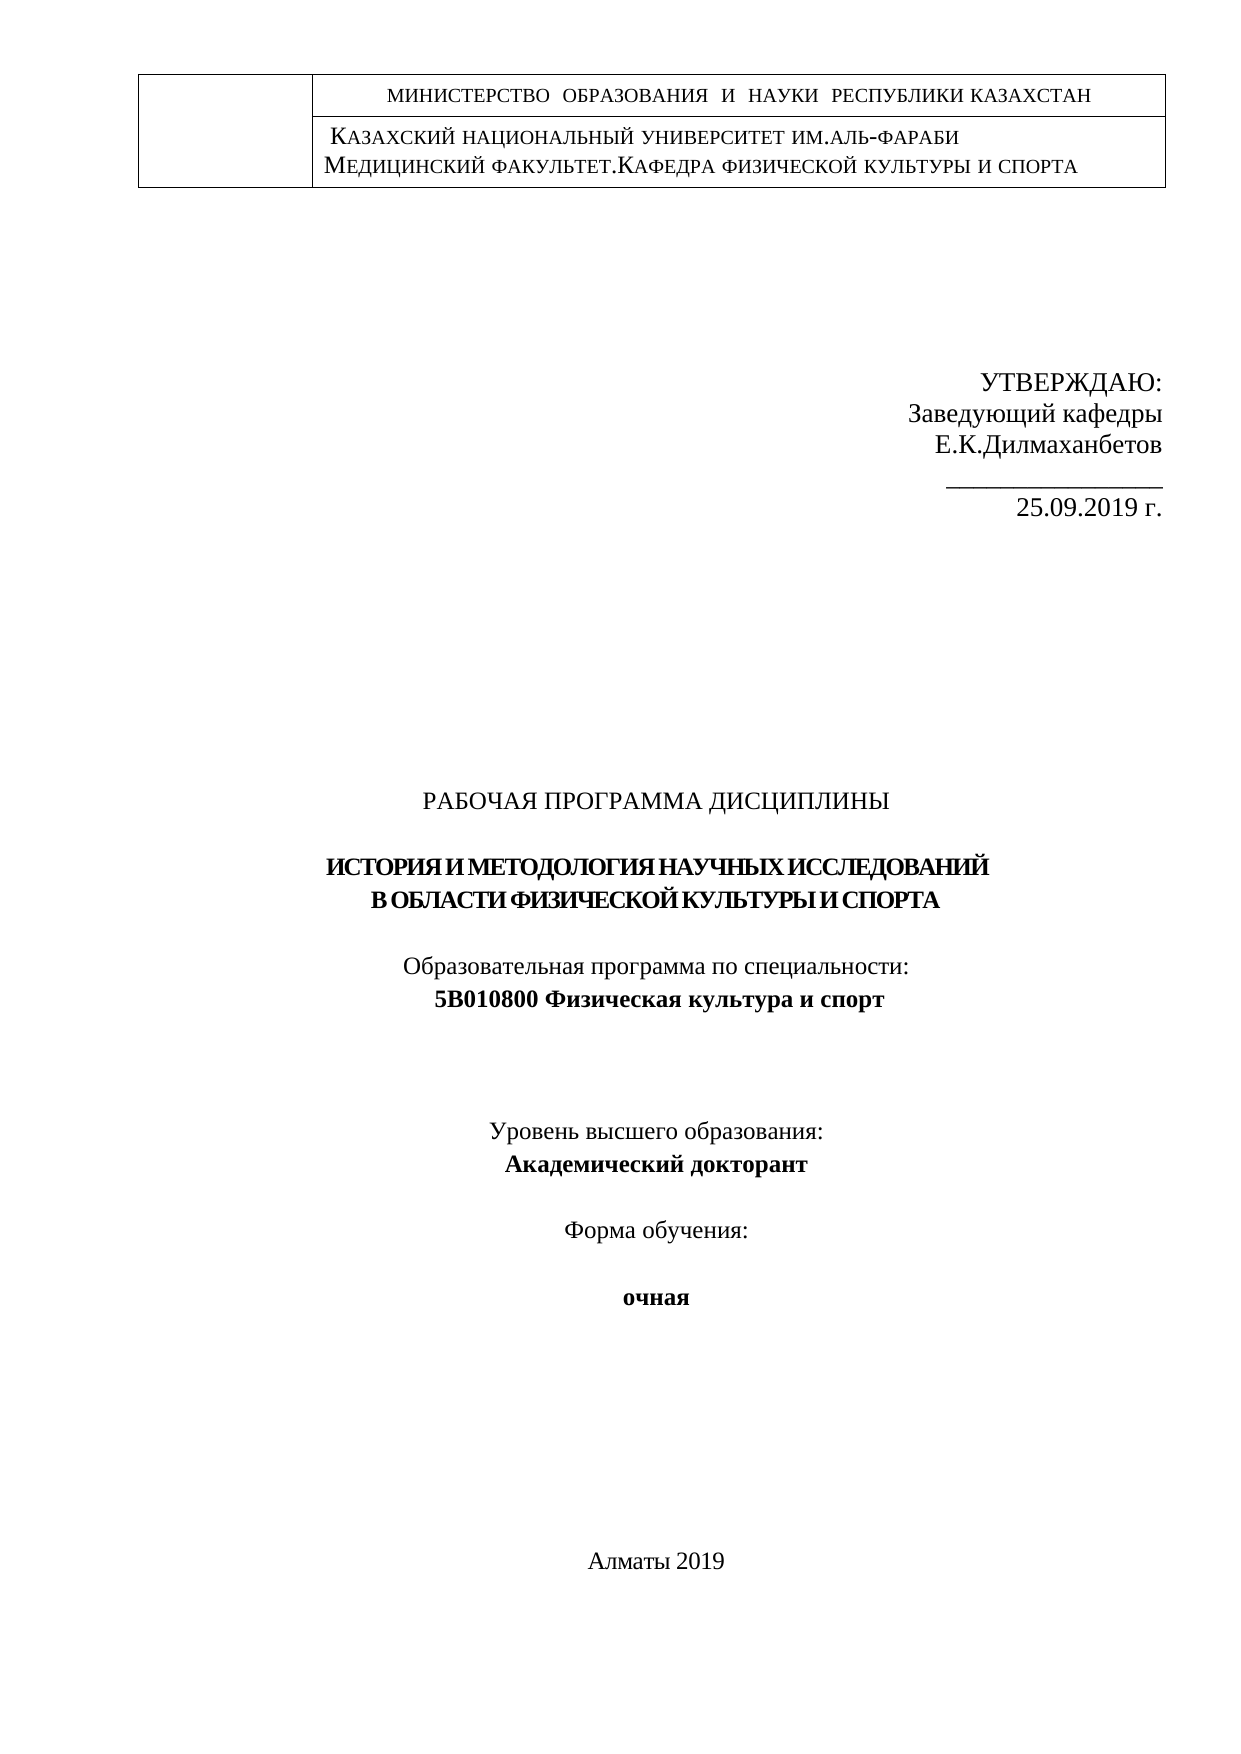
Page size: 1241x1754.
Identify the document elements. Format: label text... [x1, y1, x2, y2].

text В ОБЛАСТИ ФИЗИЧЕСКОЙ КУЛЬТУРЫ И СПОРТА [150, 885, 1162, 914]
text Уровень высшего образования: [150, 1116, 1162, 1145]
text очная [150, 1282, 1162, 1310]
text Форма обучения: [150, 1216, 1162, 1244]
text 5В010800 Физическая культура и спорт [150, 984, 1162, 1013]
text Е.К.Дилмаханбетов [787, 429, 1162, 460]
text 25.09.2019 г. [787, 491, 1162, 522]
text ИСТОРИЯ И МЕТОДОЛОГИЯ НАУЧНЫХ ИССЛЕДОВАНИЙ [150, 852, 1162, 881]
text УТВЕРЖДАЮ: [787, 366, 1162, 397]
text ________________ [787, 460, 1162, 491]
text Академический докторант [150, 1149, 1162, 1178]
text Образовательная программа по специальности: [150, 951, 1162, 980]
text Заведующий кафедры [787, 397, 1162, 429]
text РАБОЧАЯ ПРОГРАММА ДИСЦИПЛИНЫ [150, 786, 1162, 815]
text Алматы 2019 [150, 1546, 1162, 1574]
